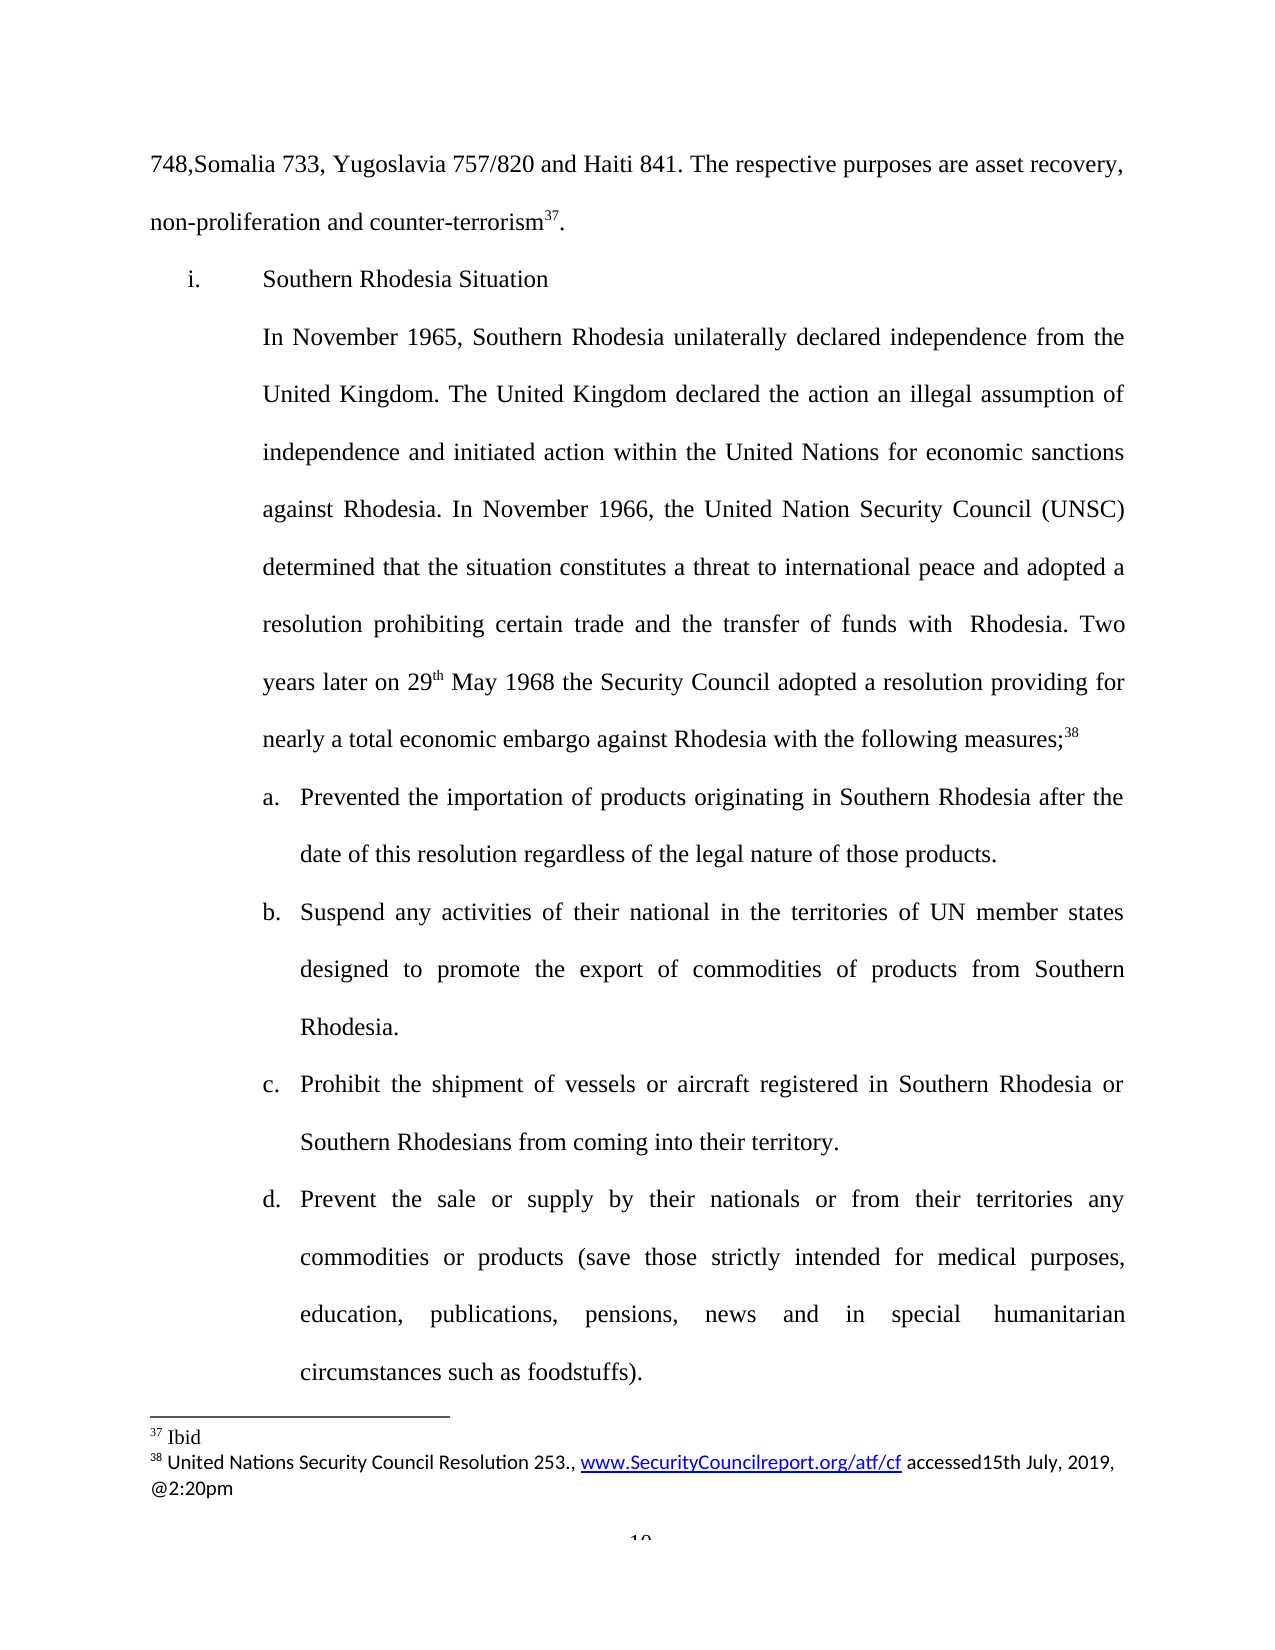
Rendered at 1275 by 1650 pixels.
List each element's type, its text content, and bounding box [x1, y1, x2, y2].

list Suspend any activities of their national in the territories of UN member states designed to promote the export of commodities of products from Southern Rhodesia. [262, 897, 1125, 1041]
list Prevented the importation of products originating in Southern Rhodesia after the date of this resolution regardless of the legal nature of those products. [262, 782, 1124, 868]
text 37 Ibid [150, 1425, 1137, 1449]
list Prohibit the shipment of vessels or aircraft registered in Southern Rhodesia or Southern Rhodesians from coming into their territory. [262, 1069, 1125, 1156]
list Prevent the sale or supply by their nationals or from their territories any commodities or products (save those strictly intended for medical purposes, education, publications, pensions, news and in special humanitarian circumstances such as foodstuffs). [262, 1184, 1125, 1386]
text 38 United Nations Security Council Resolution 253., www.SecurityCouncilreport.org/atf/cf accessed15th July, 2019, @2:20pm [150, 1449, 1137, 1500]
list Southern Rhodesia Situation [187, 264, 1137, 293]
text In November 1965, Southern Rhodesia unilaterally declared independence from the United Kingdom. The United Kingdom declared the action an illegal assumption of independence and initiated action within the United Nations for economic sanctions against Rhodesia. In November 1966, the United Nation Security Council (UNSC) determined that the situation constitutes a threat to international peace and adopted a resolution prohibiting certain trade and the transfer of funds with Rhodesia. Two years later on 29th May 1968 the Security Council adopted a resolution providing for nearly a total economic embargo against Rhodesia with the following measures;38 [262, 322, 1126, 753]
text 748,Somalia 733, Yugoslavia 757/820 and Haiti 841. The respective purposes are asset recovery, non-proliferation and counter-terrorism37. [150, 149, 1125, 235]
